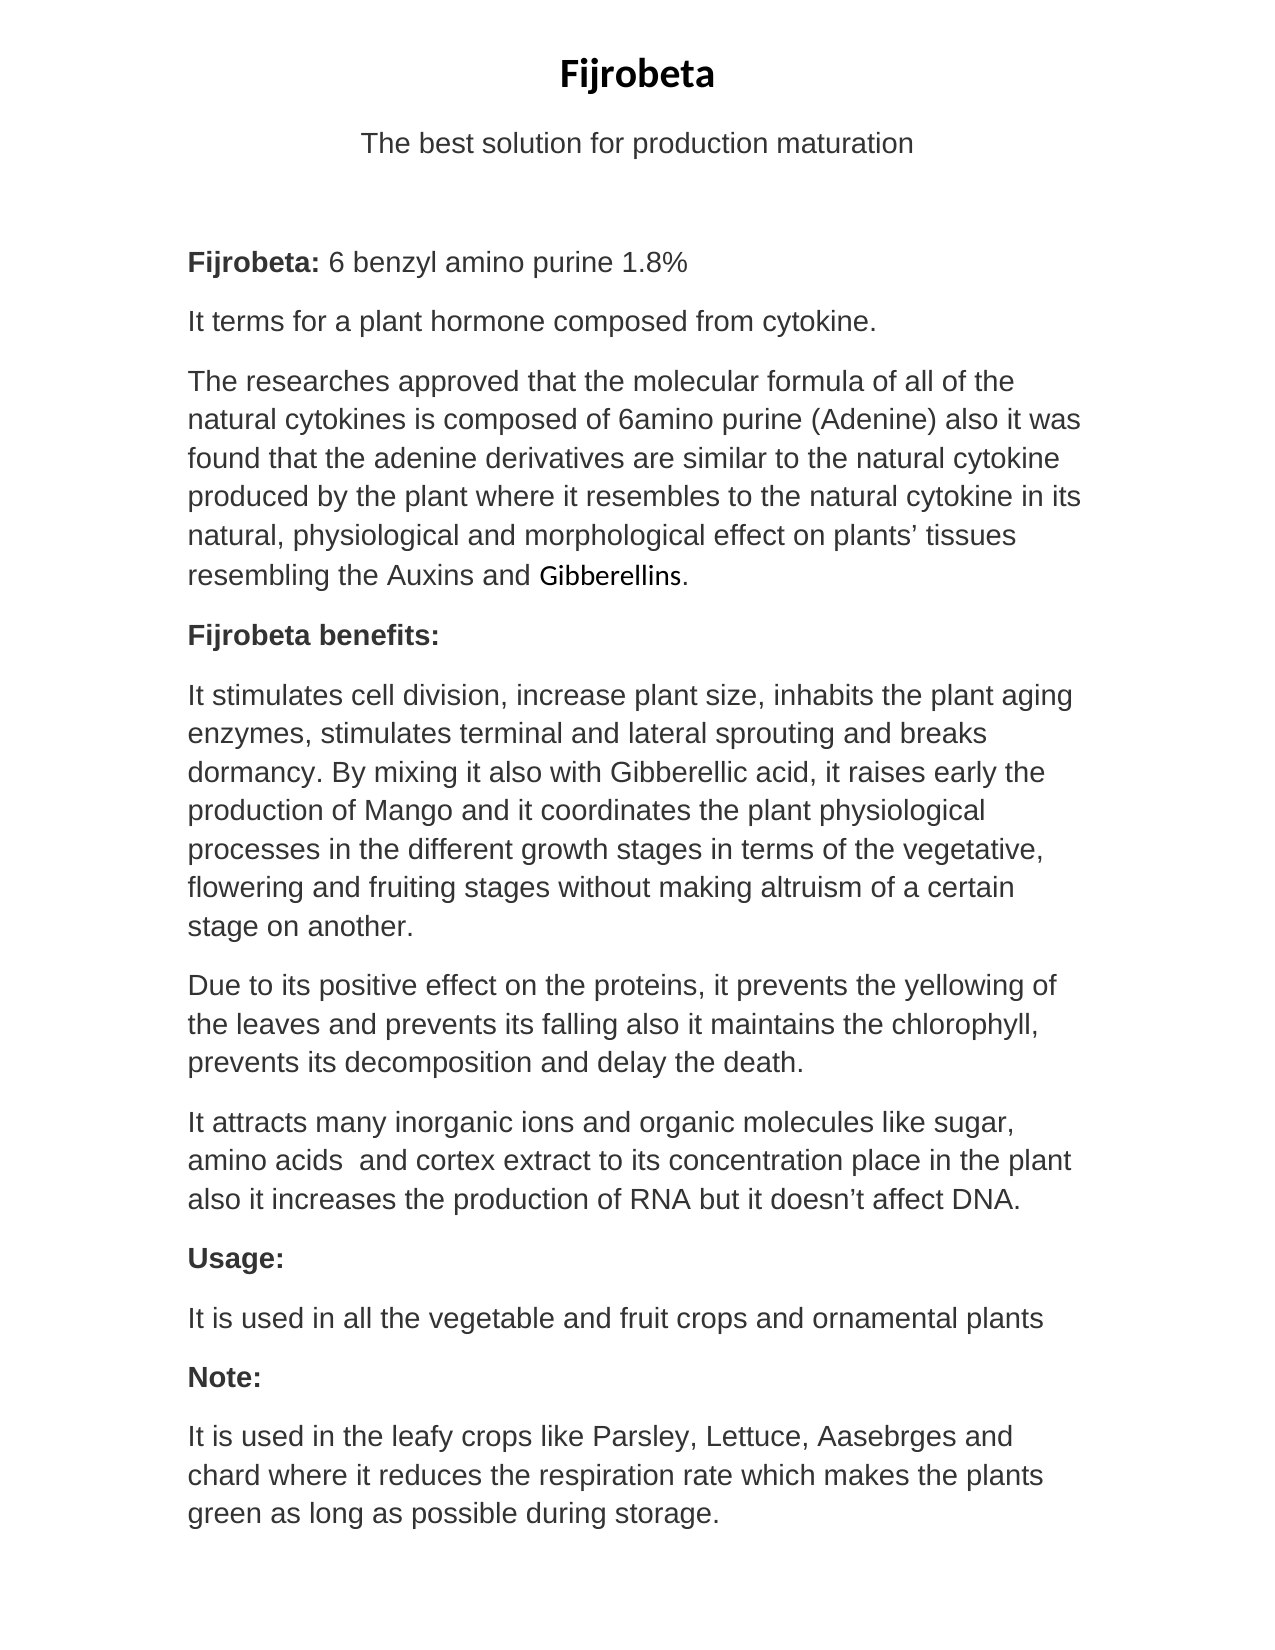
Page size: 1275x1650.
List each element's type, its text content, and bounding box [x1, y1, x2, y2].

text It is used in the leafy crops like Parsley, Lettuce, Aasebrges and chard where it reduces the respiration rate which makes the plants green as long as possible during storage. [187, 1419, 1087, 1530]
text Fijrobeta benefits: [187, 618, 1087, 652]
text It terms for a plant hormone composed from cytokine. [187, 304, 1087, 338]
text Fijrobeta: 6 benzyl amino purine 1.8% [187, 245, 1087, 278]
text The researches approved that the molecular formula of all of the natural cytokines is composed of 6amino purine (Adenine) also it was found that the adenine derivatives are similar to the natural cytokine produced by the plant where it resembles to the natural cytokine in its natural, physiological and morphological effect on plants’ tissues resembling the Auxins and Gibberellins. [187, 364, 1087, 592]
text The best solution for production maturation [187, 126, 1087, 160]
text Note: [187, 1360, 1087, 1394]
text It attracts many inorganic ions and organic molecules like sugar, amino acids and cortex extract to its concentration place in the plant also it increases the production of RNA but it doesn’t affect DNA. [187, 1105, 1087, 1216]
text It stimulates cell division, increase plant size, inhabits the plant aging enzymes, stimulates terminal and lateral sprouting and breaks dormancy. By mixing it also with Gibberellic acid, it raises early the production of Mango and it coordinates the plant physiological processes in the different growth stages in terms of the vegetative, flowering and fruiting stages without making altruism of a certain stage on another. [187, 678, 1087, 943]
text It is used in all the vegetable and fruit crops and ornamental plants [187, 1301, 1087, 1334]
text Usage: [187, 1241, 1087, 1275]
text Due to its positive effect on the proteins, it prevents the yellowing of the leaves and prevents its falling also it maintains the chlorophyll, prevents its decomposition and delay the death. [187, 968, 1087, 1079]
text Fijrobeta [187, 47, 1087, 98]
